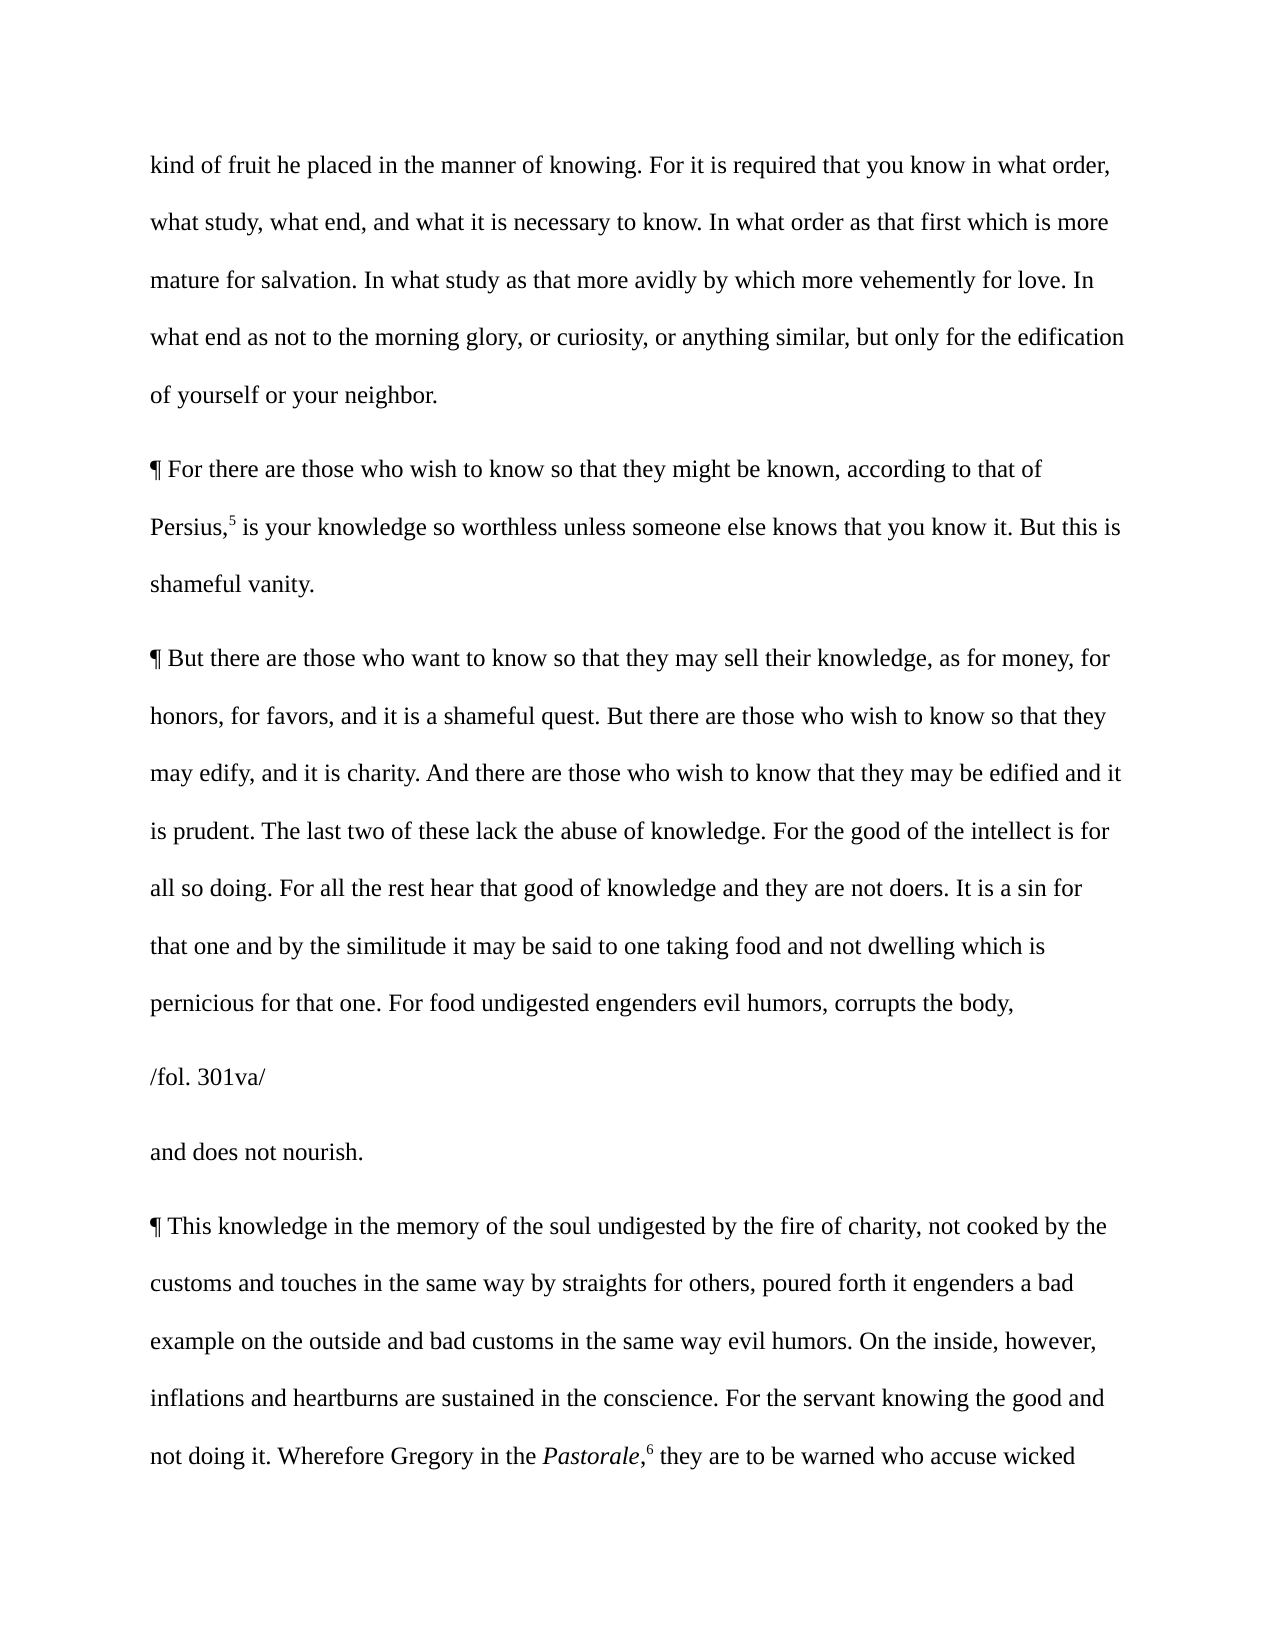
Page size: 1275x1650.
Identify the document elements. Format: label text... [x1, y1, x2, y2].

text ¶ But there are those who want to know so that they may sell their knowledge, as for money, for honors, for favors, and it is a shameful quest. But there are those who wish to know so that they may edify, and it is charity. And there are those who wish to know that they may be edified and it is prudent. The last two of these lack the abuse of knowledge. For the good of the intellect is for all so doing. For all the rest hear that good of knowledge and they are not doers. It is a sin for that one and by the similitude it may be said to one taking food and not dwelling which is pernicious for that one. For food undigested engenders evil humors, corrupts the body, [150, 643, 1125, 1017]
text ¶ For there are those who wish to know so that they might be known, according to that of Persius, is your knowledge so worthless unless someone else knows that you know it. But this is shameful vanity. [150, 454, 1125, 598]
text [150, 1211, 1125, 1469]
text and does not nourish. [150, 1137, 1125, 1165]
text /fol. 301va/ [150, 1062, 1125, 1091]
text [150, 150, 1125, 409]
